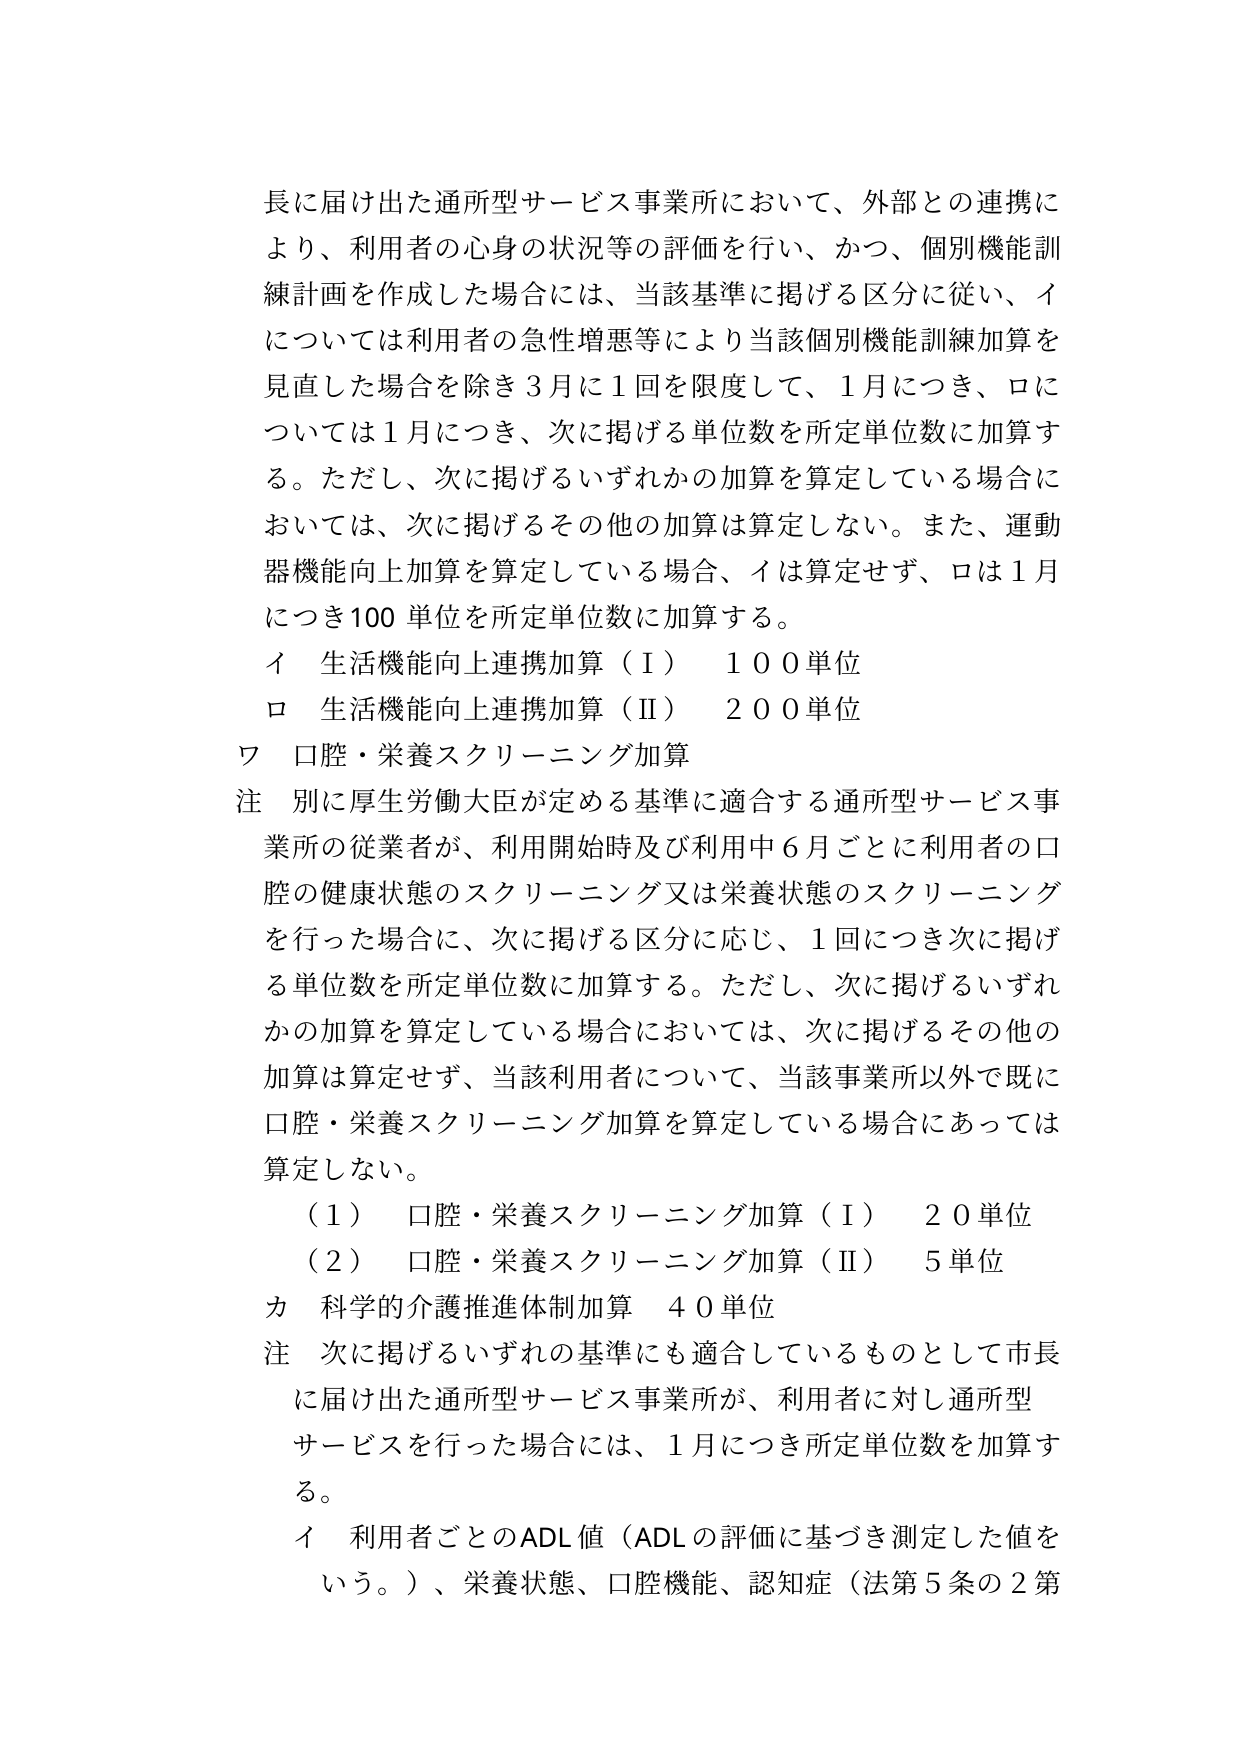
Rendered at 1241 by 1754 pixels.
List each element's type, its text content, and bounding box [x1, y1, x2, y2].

text （２） 口腔・栄養スクリーニング加算（Ⅱ） ５単位 [266, 1237, 1062, 1283]
text ロ 生活機能向上連携加算（Ⅱ） ２００単位 [252, 684, 1062, 731]
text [266, 1513, 1062, 1605]
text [232, 178, 1062, 638]
text イ 生活機能向上連携加算（Ⅰ） １００単位 [252, 638, 1062, 684]
text ワ 口腔・栄養スクリーニング加算 [232, 731, 1062, 777]
text （１） 口腔・栄養スクリーニング加算（Ⅰ） ２０単位 [266, 1191, 1062, 1237]
text 注 次に掲げるいずれの基準にも適合しているものとして市長に届け出た通所型サービス事業所が、利用者に対し通所型サービスを行った場合には、１月につき所定単位数を加算する。 [237, 1329, 1062, 1513]
text 注 別に厚生労働大臣が定める基準に適合する通所型サービス事業所の従業者が、利用開始時及び利用中６月ごとに利用者の口腔の健康状態のスクリーニング又は栄養状態のスクリーニングを行った場合に、次に掲げる区分に応じ、１回につき次に掲げる単位数を所定単位数に加算する。ただし、次に掲げるいずれかの加算を算定している場合においては、次に掲げるその他の加算は算定せず、当該利用者について、当該事業所以外で既に口腔・栄養スクリーニング加算を算定している場合にあっては算定しない。 [232, 777, 1062, 1191]
text カ 科学的介護推進体制加算 ４０単位 [237, 1283, 1062, 1329]
